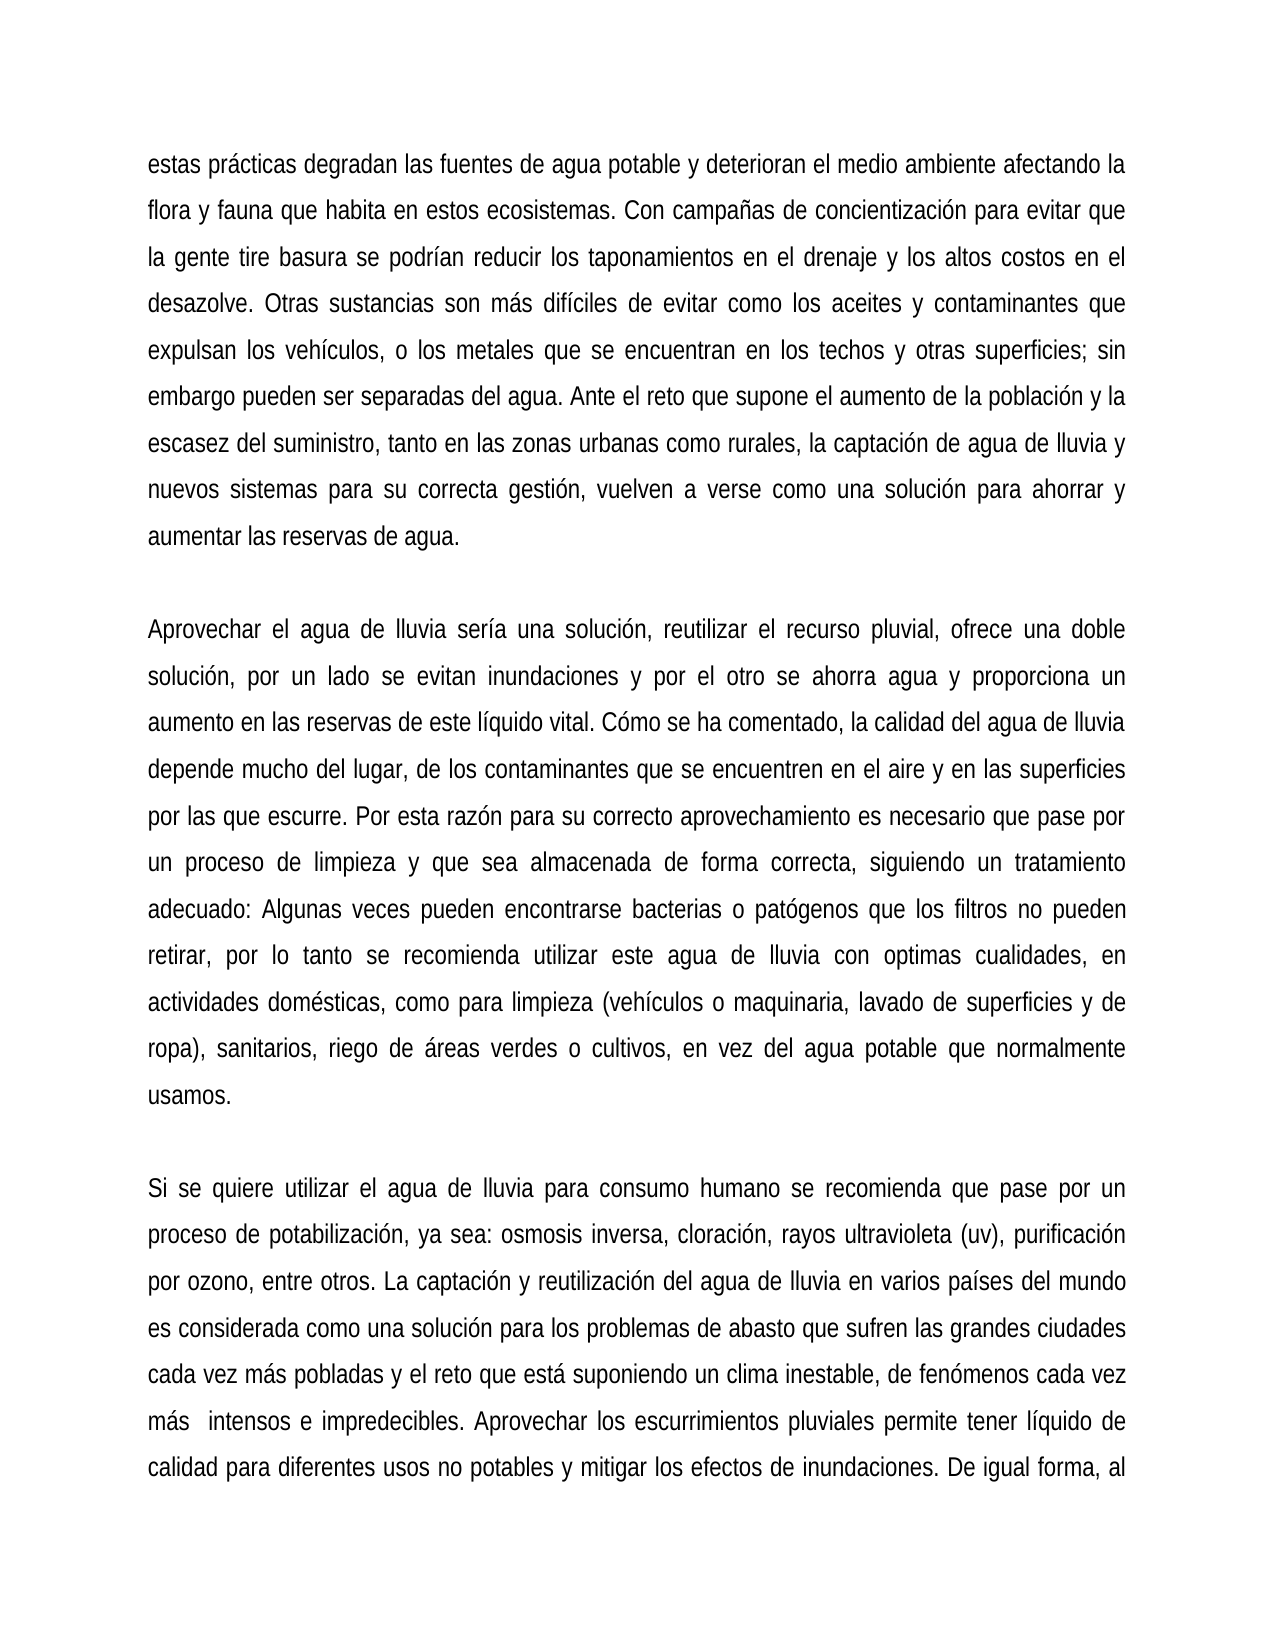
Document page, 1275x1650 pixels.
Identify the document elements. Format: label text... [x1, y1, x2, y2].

text Aprovechar el agua de lluvia sería una solución, reutilizar el recurso pluvial, ofrece una doble solución, por un lado se evitan inundaciones y por el otro se ahorra agua y proporciona un aumento en las reservas de este líquido vital. Cómo se ha comentado, la calidad del agua de lluvia depende mucho del lugar, de los contaminantes que se encuentren en el aire y en las superficies por las que escurre. Por esta razón para su correcto aprovechamiento es necesario que pase por un proceso de limpieza y que sea almacenada de forma correcta, siguiendo un tratamiento adecuado: Algunas veces pueden encontrarse bacterias o patógenos que los filtros no pueden retirar, por lo tanto se recomienda utilizar este agua de lluvia con optimas cualidades, en actividades domésticas, como para limpieza (vehículos o maquinaria, lavado de superficies y de ropa), sanitarios, riego de áreas verdes o cultivos, en vez del agua potable que normalmente usamos. [148, 613, 1127, 1110]
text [148, 1172, 1127, 1482]
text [148, 148, 1127, 551]
